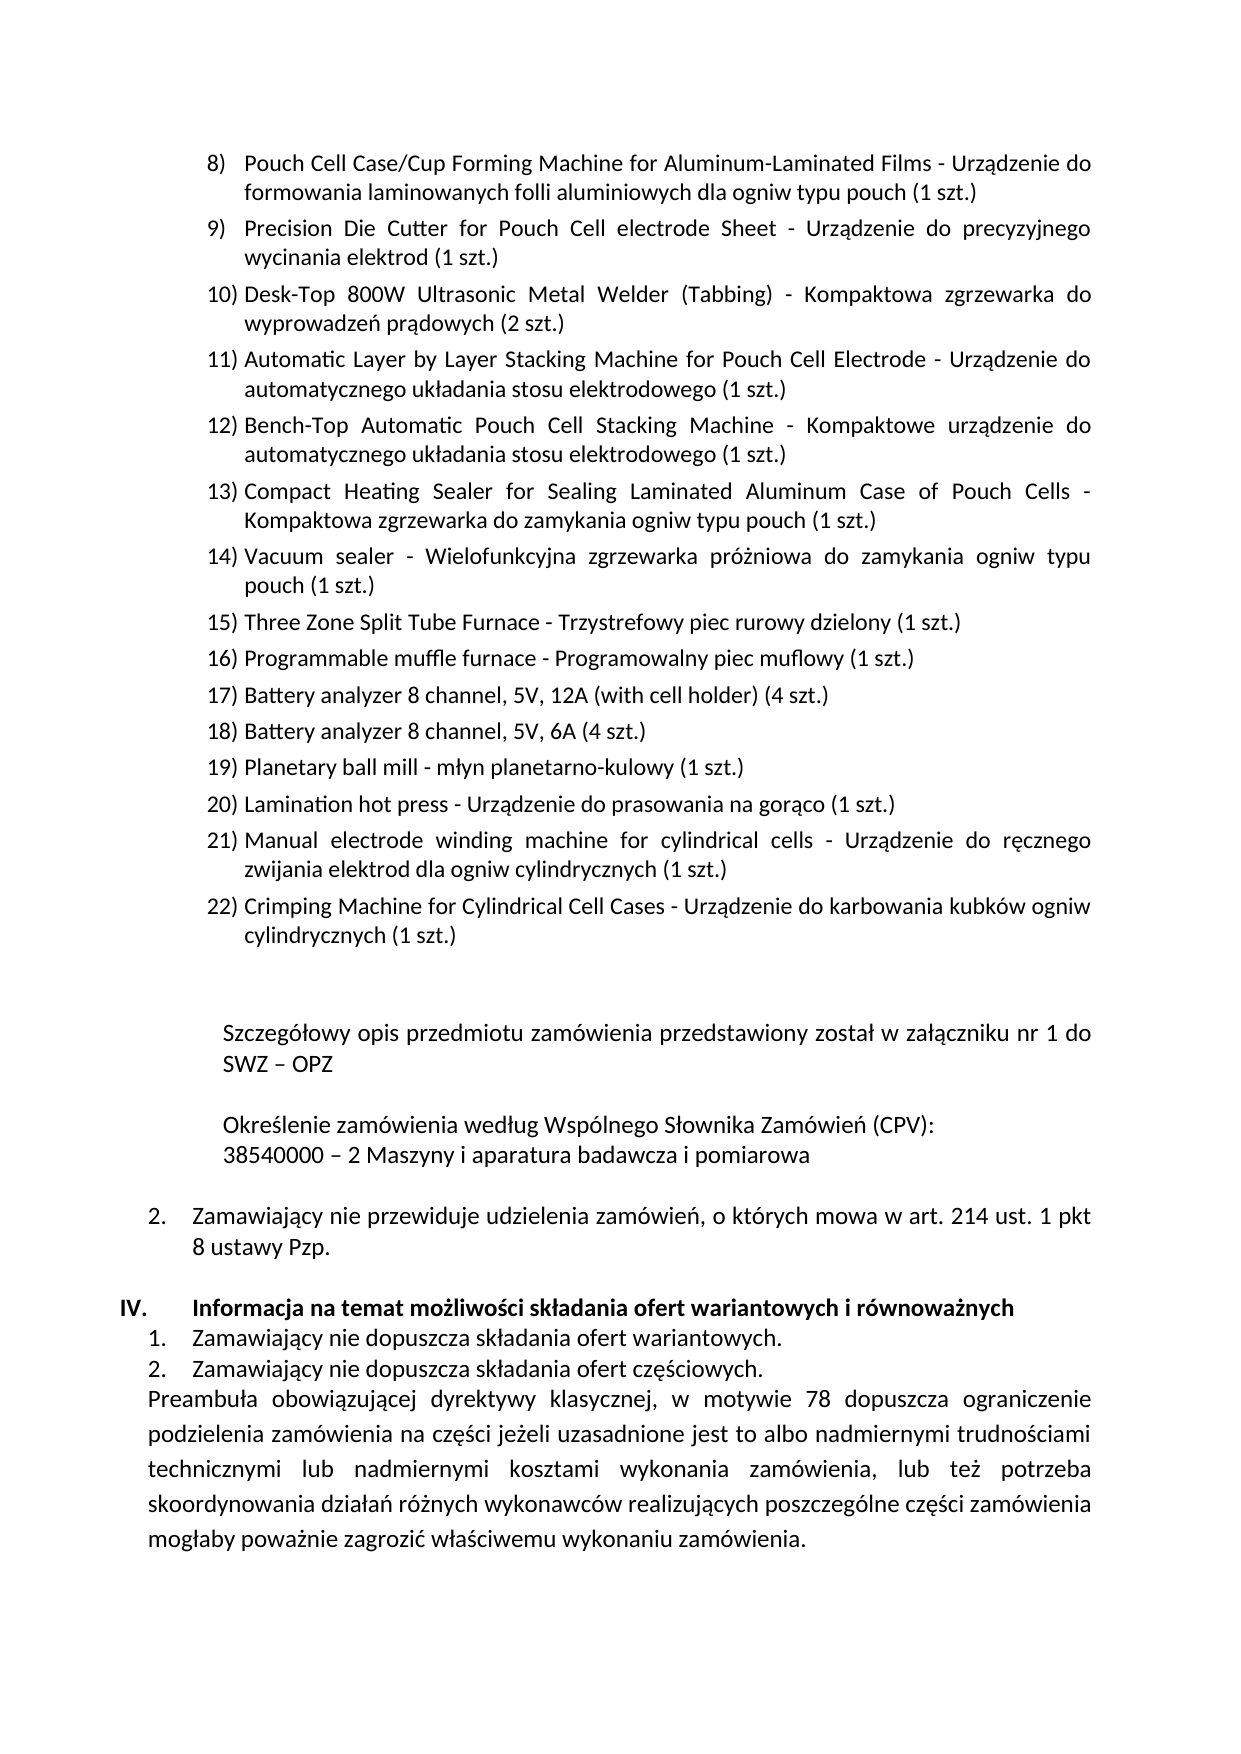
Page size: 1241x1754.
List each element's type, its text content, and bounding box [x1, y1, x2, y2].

text 38540000 – 2 Maszyny i aparatura badawcza i pomiarowa [223, 1139, 1093, 1170]
text Preambuła obowiązującej dyrektywy klasycznej, w motywie 78 dopuszcza ograniczenie podzielenia zamówienia na części jeżeli uzasadnione jest to albo nadmiernymi trudnościami technicznymi lub nadmiernymi kosztami wykonania zamówienia, lub też potrzeba skoordynowania działań różnych wykonawców realizujących poszczególne części zamówienia mogłaby poważnie zagrozić właściwemu wykonaniu zamówienia. [148, 1384, 1093, 1554]
list Compact Heating Sealer for Sealing Laminated Aluminum Case of Pouch Cells - Kompaktowa zgrzewarka do zamykania ogniw typu pouch (1 szt.) [207, 476, 1093, 534]
list Crimping Machine for Cylindrical Cell Cases - Urządzenie do karbowania kubków ogniw cylindrycznych (1 szt.) [207, 891, 1093, 949]
text Określenie zamówienia według Wspólnego Słownika Zamówień (CPV): [223, 1109, 1093, 1139]
text Szczegółowy opis przedmiotu zamówienia przedstawiony został w załączniku nr 1 do SWZ – OPZ [223, 1017, 1093, 1078]
list Battery analyzer 8 channel, 5V, 12A (with cell holder) (4 szt.) [207, 680, 1093, 709]
list Battery analyzer 8 channel, 5V, 6A (4 szt.) [207, 716, 1093, 745]
list Vacuum sealer - Wielofunkcyjna zgrzewarka próżniowa do zamykania ogniw typu pouch (1 szt.) [207, 541, 1093, 600]
list Zamawiający nie dopuszcza składania ofert wariantowych. [148, 1323, 1093, 1353]
list Automatic Layer by Layer Stacking Machine for Pouch Cell Electrode - Urządzenie do automatycznego układania stosu elektrodowego (1 szt.) [207, 344, 1093, 403]
list Desk-Top 800W Ultrasonic Metal Welder (Tabbing) - Kompaktowa zgrzewarka do wyprowadzeń prądowych (2 szt.) [207, 279, 1093, 337]
list Informacja na temat możliwości składania ofert wariantowych i równoważnych [148, 1292, 1093, 1323]
list Bench-Top Automatic Pouch Cell Stacking Machine - Kompaktowe urządzenie do automatycznego układania stosu elektrodowego (1 szt.) [207, 410, 1093, 469]
list Three Zone Split Tube Furnace - Trzystrefowy piec rurowy dzielony (1 szt.) [207, 607, 1093, 636]
list Pouch Cell Case/Cup Forming Machine for Aluminum-Laminated Films - Urządzenie do formowania laminowanych folli aluminiowych dla ogniw typu pouch (1 szt.) [207, 148, 1093, 206]
list Precision Die Cutter for Pouch Cell electrode Sheet - Urządzenie do precyzyjnego wycinania elektrod (1 szt.) [207, 213, 1093, 272]
list Manual electrode winding machine for cylindrical cells - Urządzenie do ręcznego zwijania elektrod dla ogniw cylindrycznych (1 szt.) [207, 825, 1093, 884]
list Zamawiający nie dopuszcza składania ofert częściowych. [148, 1353, 1093, 1384]
list Lamination hot press - Urządzenie do prasowania na gorąco (1 szt.) [207, 789, 1093, 818]
list Programmable muffle furnace - Programowalny piec muflowy (1 szt.) [207, 643, 1093, 673]
list Planetary ball mill - młyn planetarno-kulowy (1 szt.) [207, 752, 1093, 782]
list Zamawiający nie przewiduje udzielenia zamówień, o których mowa w art. 214 ust. 1 pkt 8 ustawy Pzp. [148, 1201, 1093, 1262]
